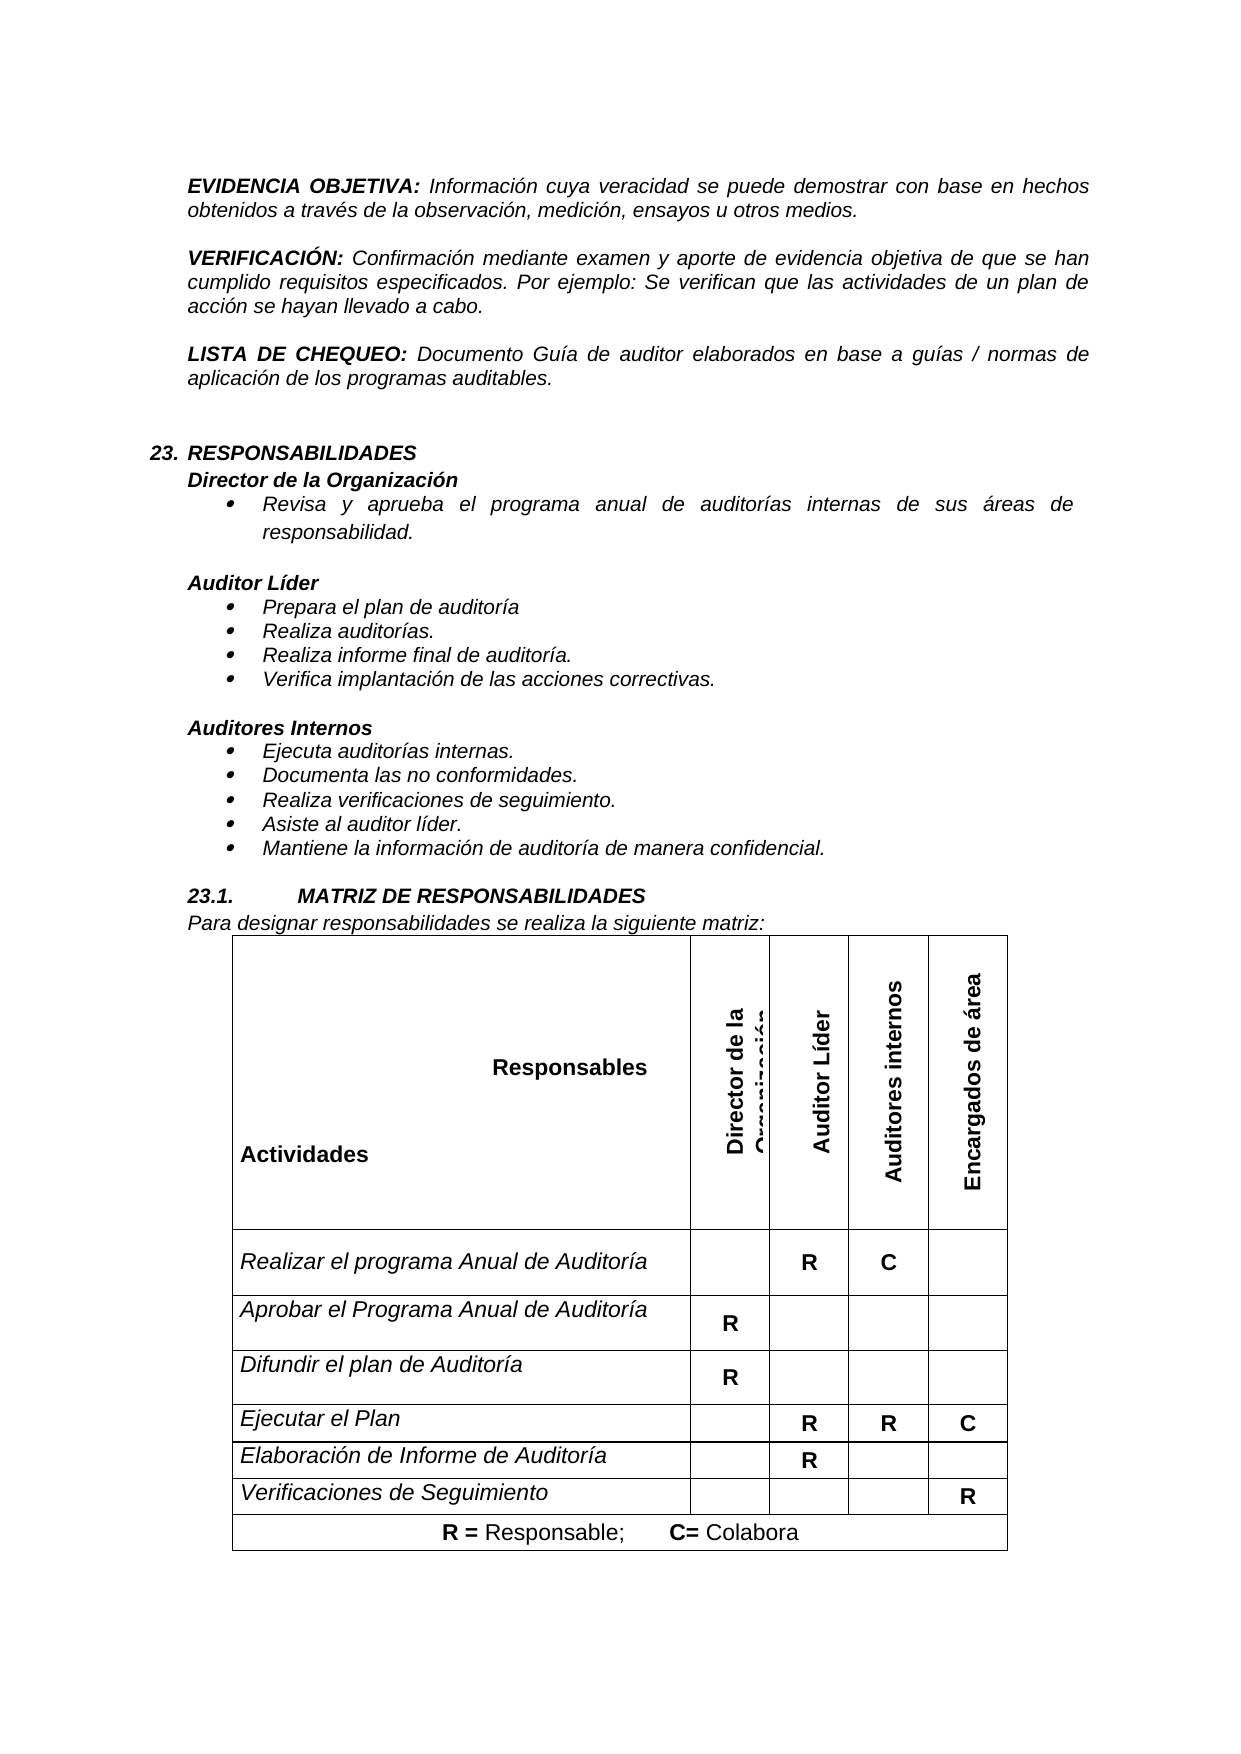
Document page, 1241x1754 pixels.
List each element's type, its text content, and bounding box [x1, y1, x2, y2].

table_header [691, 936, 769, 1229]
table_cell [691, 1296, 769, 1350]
list Revisa y aprueba el programa anual de auditorías internas de sus áreas de responsabilidad. [225, 492, 1076, 544]
list RESPONSABILIDADES [150, 441, 1076, 464]
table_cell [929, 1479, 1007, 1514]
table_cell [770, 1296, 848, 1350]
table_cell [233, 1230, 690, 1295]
list Prepara el plan de auditoría [225, 595, 1179, 619]
list Asiste al auditor líder. [225, 811, 1179, 836]
list Realiza verificaciones de seguimiento. [225, 787, 1179, 811]
list Mantiene la información de auditoría de manera confidencial. [225, 836, 1179, 859]
list Documenta las no conformidades. [225, 763, 1179, 787]
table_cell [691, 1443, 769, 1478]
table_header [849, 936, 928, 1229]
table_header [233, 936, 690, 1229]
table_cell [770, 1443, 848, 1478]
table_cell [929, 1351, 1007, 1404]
list Para designar responsabilidades se realiza la siguiente matriz: [187, 911, 1090, 935]
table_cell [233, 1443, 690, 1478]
list LISTA DE CHEQUEO: Documento Guía de auditor elaborados en base a guías / normas de aplicación de los programas auditables. [187, 342, 1090, 389]
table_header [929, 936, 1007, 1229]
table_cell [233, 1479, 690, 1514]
list Realiza informe final de auditoría. [225, 643, 1179, 667]
list VERIFICACIÓN: Confirmación mediante examen y aporte de evidencia objetiva de que se han cumplido requisitos especificados. Por ejemplo: Se verifican que las actividades de un plan de acción se hayan llevado a cabo. [187, 246, 1090, 318]
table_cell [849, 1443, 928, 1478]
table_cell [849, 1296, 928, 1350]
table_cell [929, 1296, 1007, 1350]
list MATRIZ DE RESPONSABILIDADES [187, 883, 1076, 907]
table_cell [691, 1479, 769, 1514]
list Realiza auditorías. [225, 619, 1179, 643]
list Verifica implantación de las acciones correctivas. [225, 667, 1179, 691]
list Auditores Internos [187, 715, 1076, 739]
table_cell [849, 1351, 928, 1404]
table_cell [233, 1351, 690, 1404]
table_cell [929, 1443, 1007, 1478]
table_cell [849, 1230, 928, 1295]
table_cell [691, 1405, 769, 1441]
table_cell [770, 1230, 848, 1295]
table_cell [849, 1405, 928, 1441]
list Auditor Líder [187, 571, 1076, 595]
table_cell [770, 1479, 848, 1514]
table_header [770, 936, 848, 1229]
list Ejecuta auditorías internas. [225, 739, 1179, 763]
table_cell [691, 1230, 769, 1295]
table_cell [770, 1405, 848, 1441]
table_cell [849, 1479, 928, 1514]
list Director de la Organización [187, 468, 1076, 492]
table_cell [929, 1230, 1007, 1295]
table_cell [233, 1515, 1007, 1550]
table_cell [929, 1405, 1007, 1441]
list EVIDENCIA OBJETIVA: Información cuya veracidad se puede demostrar con base en hechos obtenidos a través de la observación, medición, ensayos u otros medios. [187, 174, 1090, 222]
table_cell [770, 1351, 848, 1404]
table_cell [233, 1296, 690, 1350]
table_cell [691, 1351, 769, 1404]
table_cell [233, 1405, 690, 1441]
